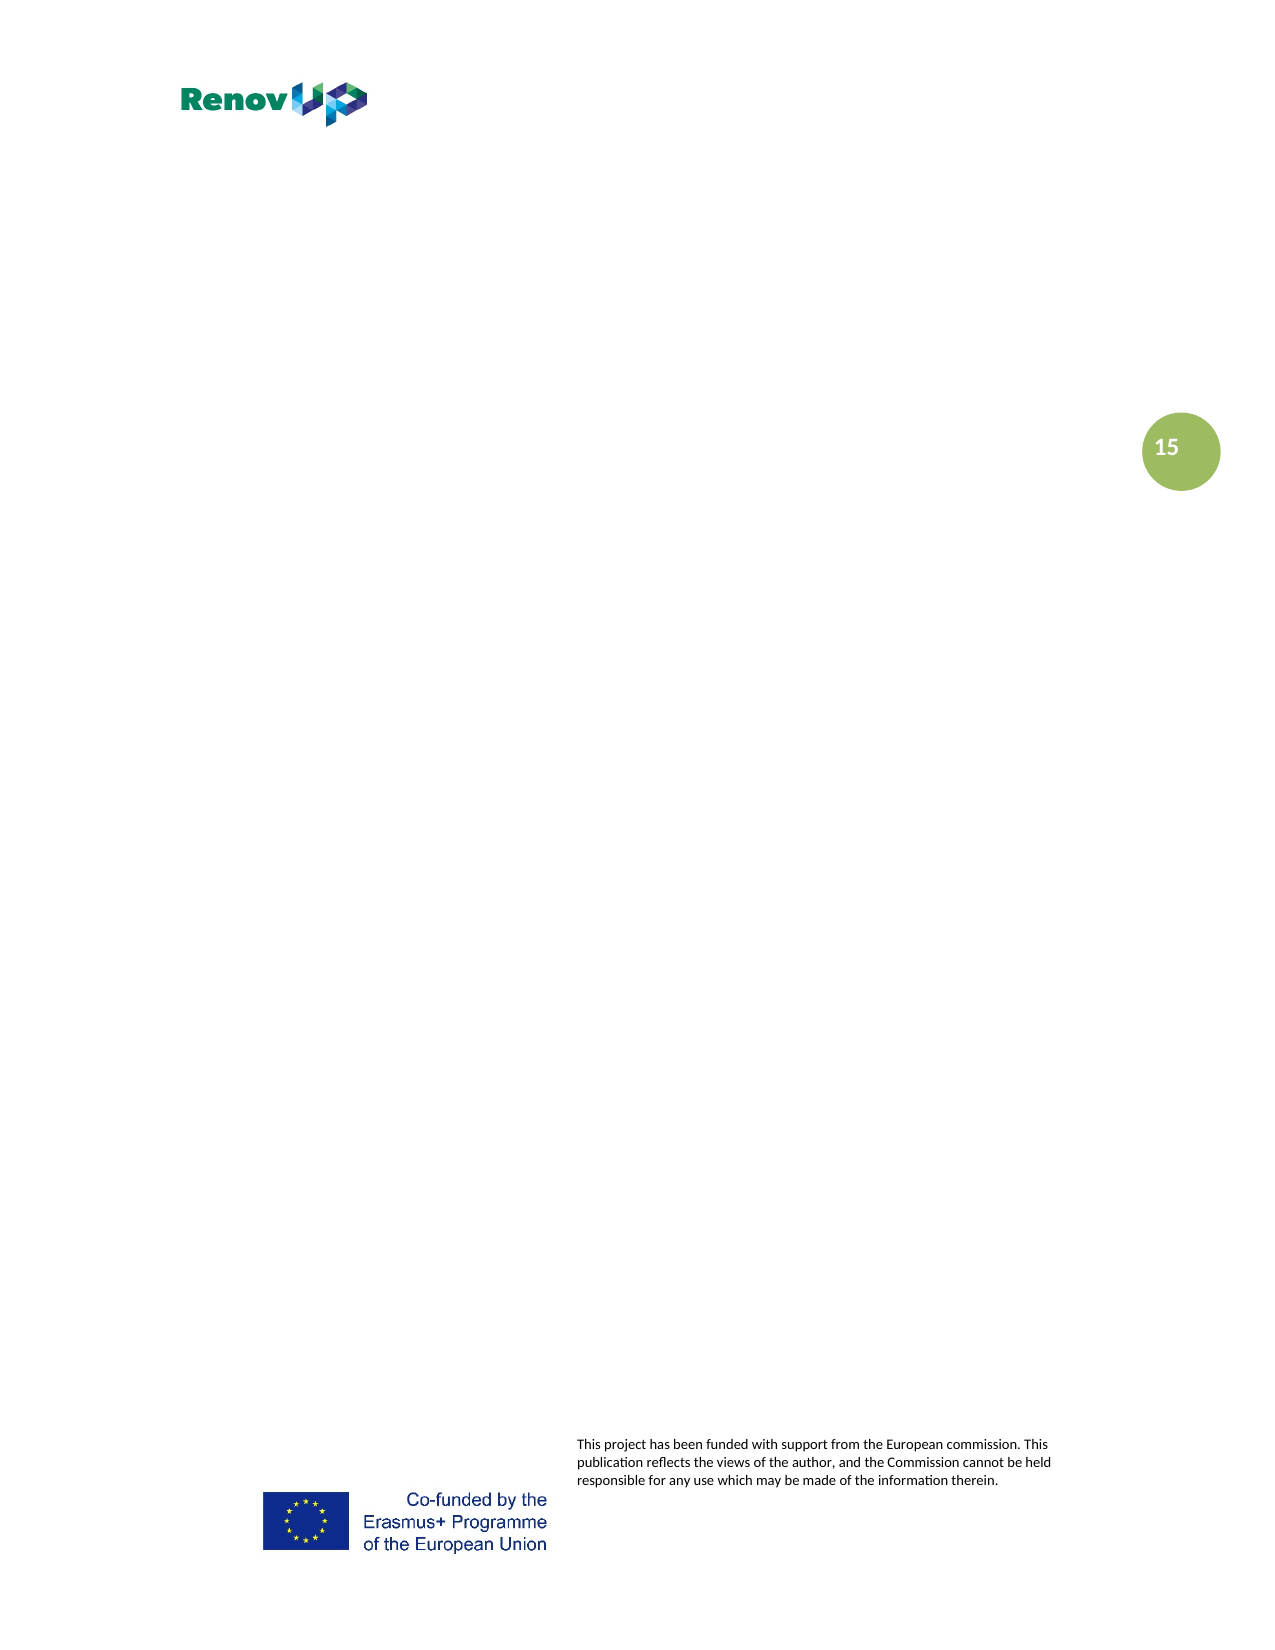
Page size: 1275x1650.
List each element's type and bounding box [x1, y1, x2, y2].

picture [245, 1475, 561, 1567]
picture [154, 52, 389, 147]
